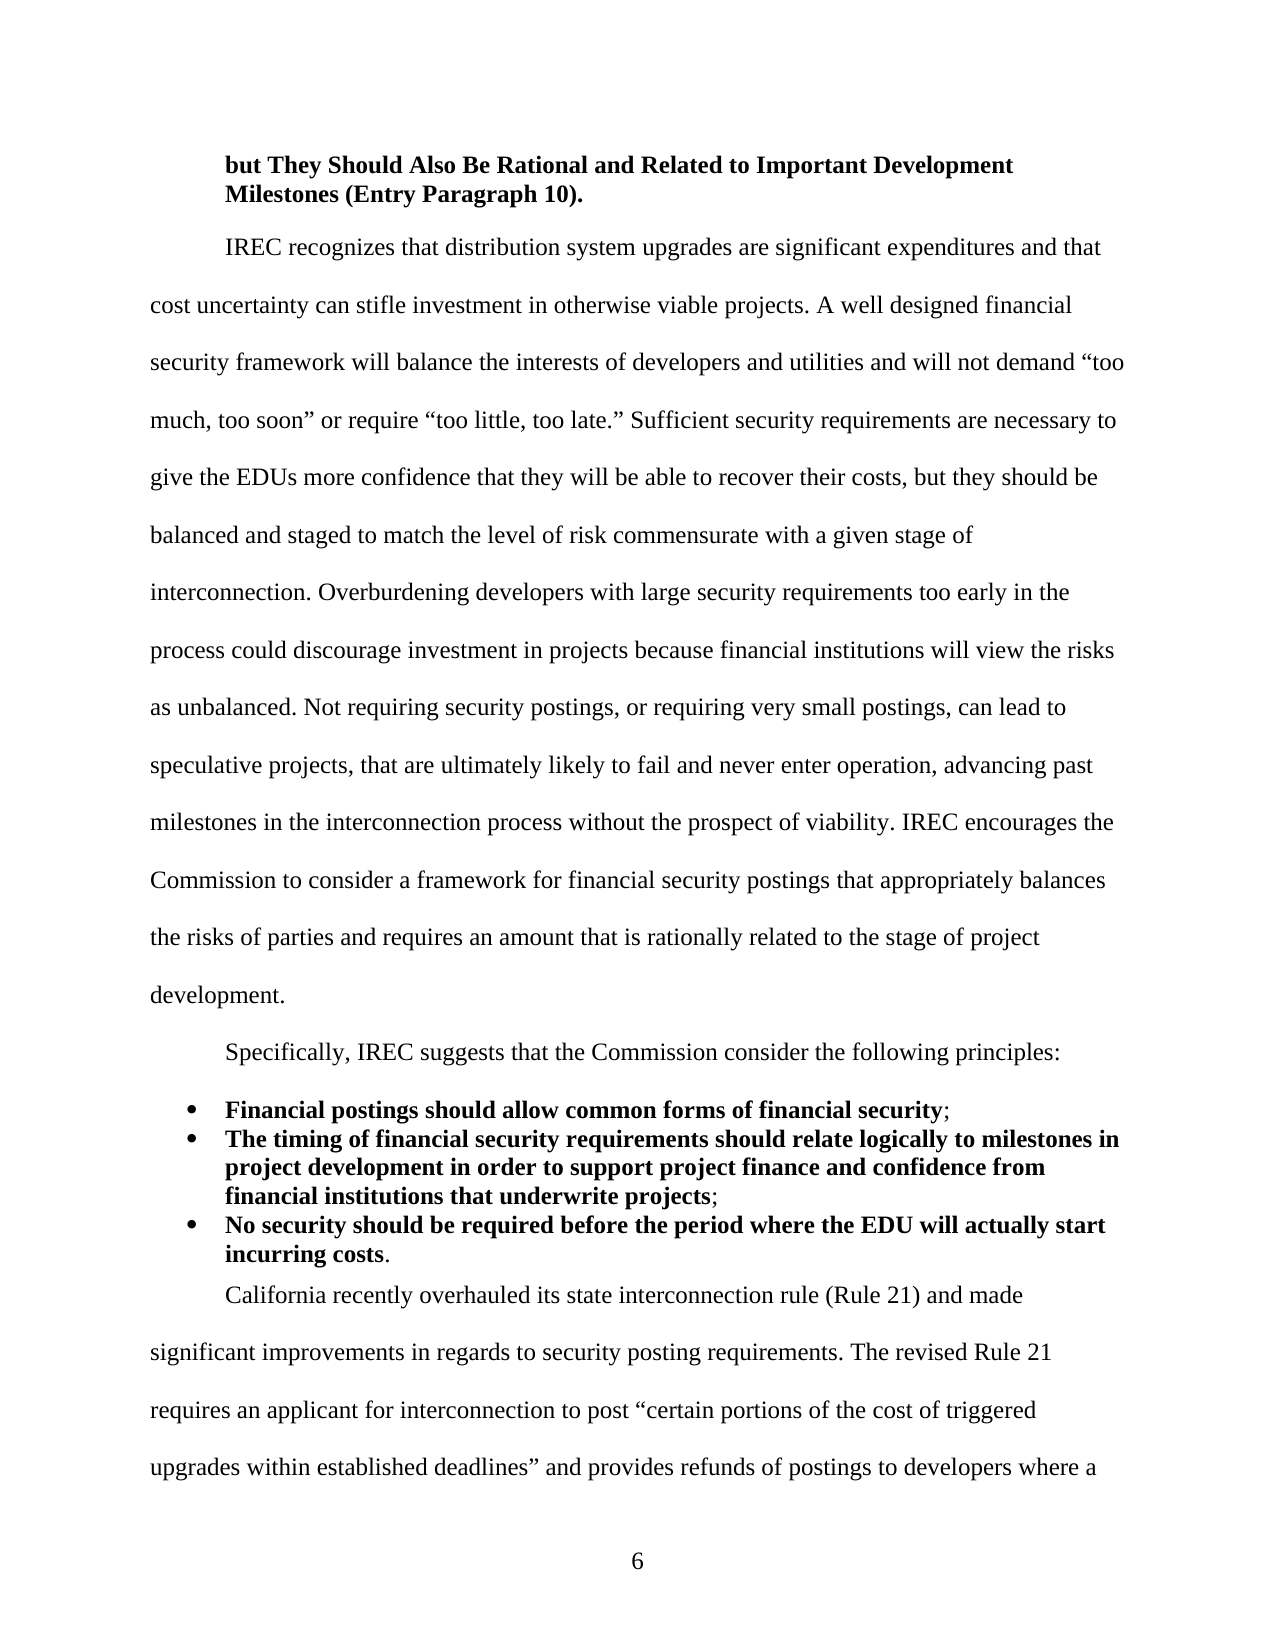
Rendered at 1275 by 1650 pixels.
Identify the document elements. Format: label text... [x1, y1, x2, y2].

text Specifically, IREC suggests that the Commission consider the following principles: [150, 1037, 1125, 1066]
list Financial postings should allow common forms of financial security; [187, 1095, 1125, 1124]
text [150, 150, 1125, 207]
list No security should be required before the period where the EDU will actually start incurring costs. [187, 1210, 1125, 1267]
list The timing of financial security requirements should relate logically to milestones in project development in order to support project finance and confidence from financial institutions that underwrite projects; [187, 1124, 1125, 1210]
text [150, 1280, 1125, 1481]
text IREC recognizes that distribution system upgrades are significant expenditures and that cost uncertainty can stifle investment in otherwise viable projects. A well designed financial security framework will balance the interests of developers and utilities and will not demand “too much, too soon” or require “too little, too late.” Sufficient security requirements are necessary to give the EDUs more confidence that they will be able to recover their costs, but they should be balanced and staged to match the level of risk commensurate with a given stage of interconnection. Overburdening developers with large security requirements too early in the process could discourage investment in projects because financial institutions will view the risks as unbalanced. Not requiring security postings, or requiring very small postings, can lead to speculative projects, that are ultimately likely to fail and never enter operation, advancing past milestones in the interconnection process without the prospect of viability. IREC encourages the Commission to consider a framework for financial security postings that appropriately balances the risks of parties and requires an amount that is rationally related to the stage of project development. [150, 232, 1125, 1009]
